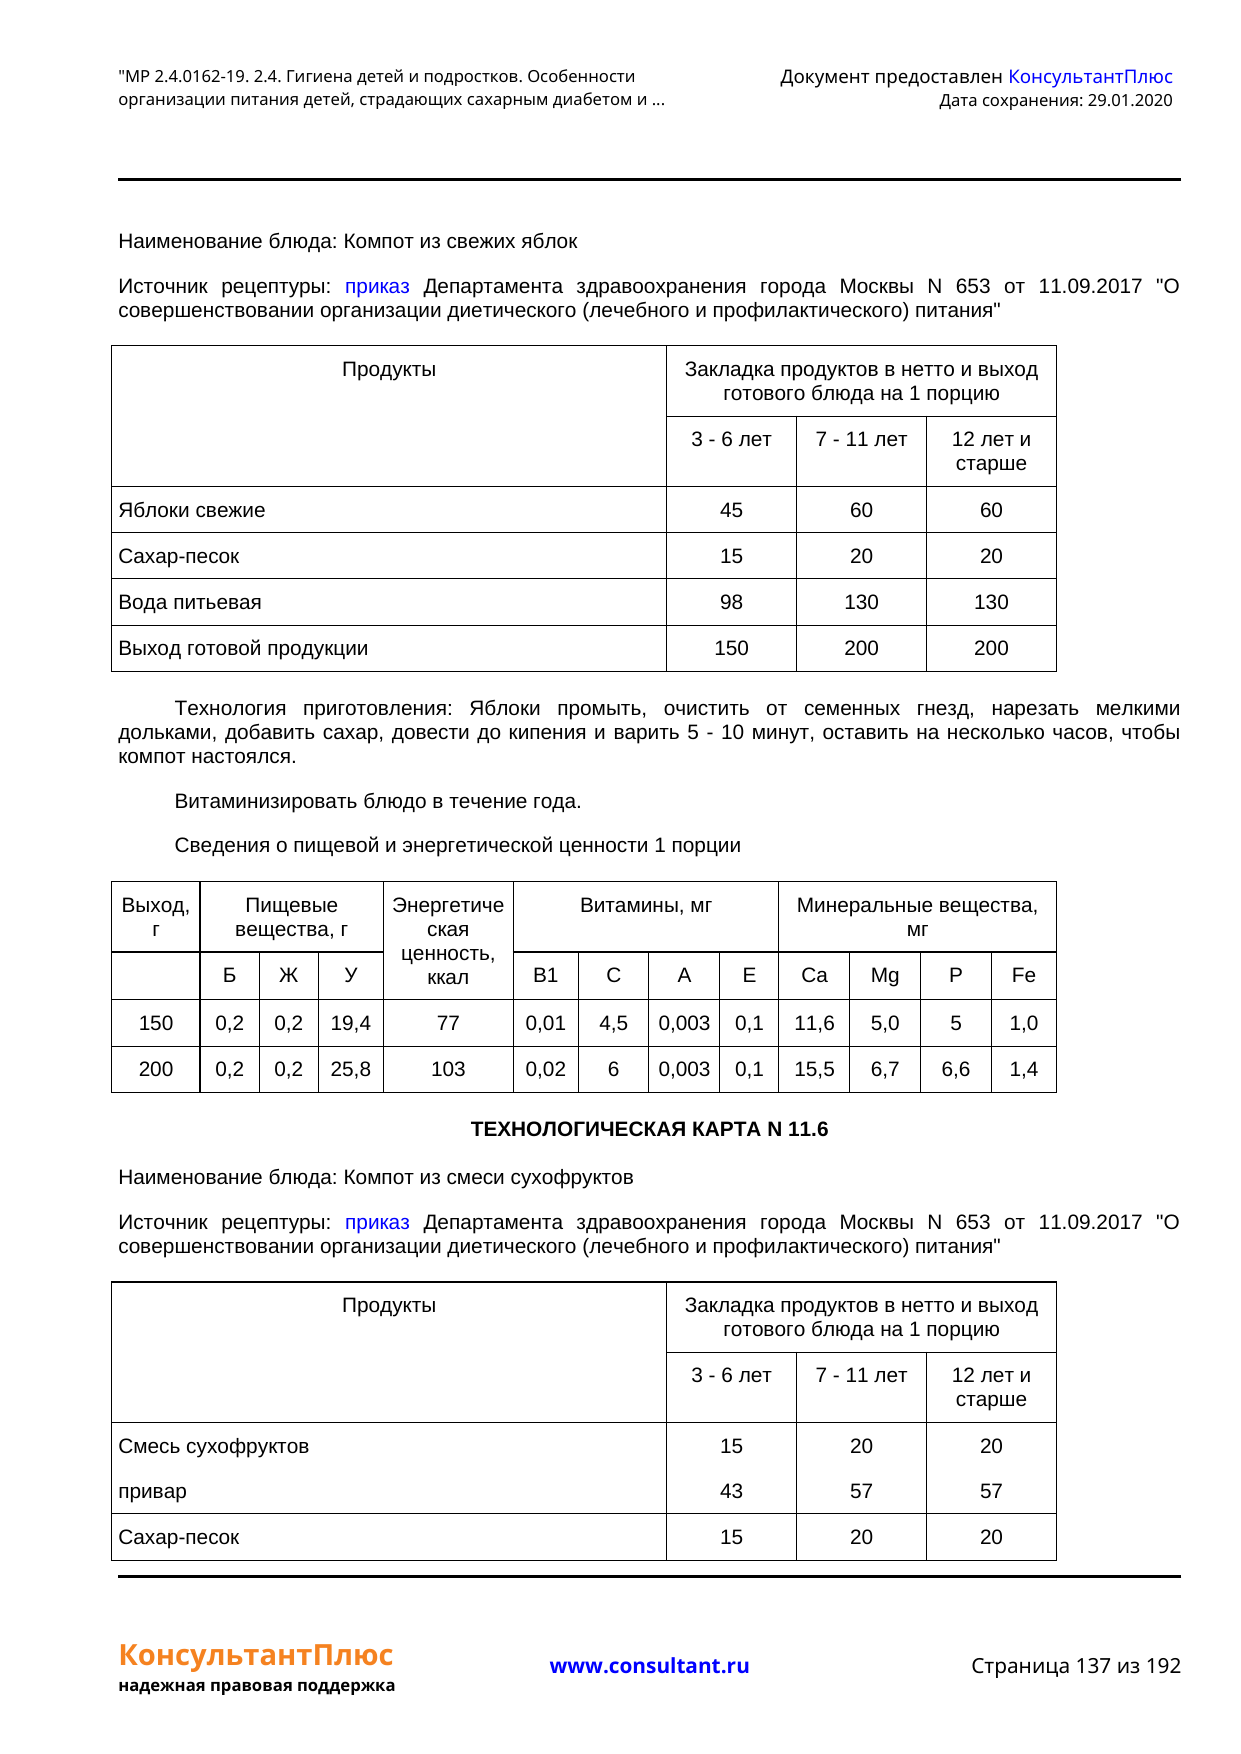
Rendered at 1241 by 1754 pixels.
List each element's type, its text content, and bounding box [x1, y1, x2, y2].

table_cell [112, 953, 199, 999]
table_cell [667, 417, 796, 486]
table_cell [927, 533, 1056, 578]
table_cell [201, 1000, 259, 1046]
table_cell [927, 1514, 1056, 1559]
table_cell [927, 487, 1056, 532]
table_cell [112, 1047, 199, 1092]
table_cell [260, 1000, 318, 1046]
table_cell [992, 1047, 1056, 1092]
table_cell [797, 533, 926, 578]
text Источник рецептуры: приказ Департамента здравоохранения города Москвы N 653 от 11.09.2017 "О совершенствовании организации диетического (лечебного и профилактического) питания" [118, 273, 1181, 321]
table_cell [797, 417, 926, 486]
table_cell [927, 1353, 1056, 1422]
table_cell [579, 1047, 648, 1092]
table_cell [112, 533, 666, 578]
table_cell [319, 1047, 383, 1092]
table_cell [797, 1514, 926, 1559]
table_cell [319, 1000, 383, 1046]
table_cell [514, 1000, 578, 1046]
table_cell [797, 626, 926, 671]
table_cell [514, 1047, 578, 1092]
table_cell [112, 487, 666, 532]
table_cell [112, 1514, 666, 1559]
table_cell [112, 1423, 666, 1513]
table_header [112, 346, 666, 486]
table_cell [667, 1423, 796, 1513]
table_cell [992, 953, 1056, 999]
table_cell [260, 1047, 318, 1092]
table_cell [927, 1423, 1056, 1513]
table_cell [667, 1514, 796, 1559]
text Сведения о пищевой и энергетической ценности 1 порции [118, 833, 1181, 857]
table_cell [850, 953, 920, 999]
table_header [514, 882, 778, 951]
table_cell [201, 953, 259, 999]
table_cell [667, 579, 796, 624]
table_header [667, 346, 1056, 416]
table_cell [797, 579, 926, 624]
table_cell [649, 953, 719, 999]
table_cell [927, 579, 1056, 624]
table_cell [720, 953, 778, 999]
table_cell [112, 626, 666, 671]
text Витаминизировать блюдо в течение года. [118, 788, 1181, 812]
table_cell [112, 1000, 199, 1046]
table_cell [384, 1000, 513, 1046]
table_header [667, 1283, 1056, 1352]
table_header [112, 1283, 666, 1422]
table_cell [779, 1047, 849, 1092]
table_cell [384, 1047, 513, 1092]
text Источник рецептуры: приказ Департамента здравоохранения города Москвы N 653 от 11.09.2017 "О совершенствовании организации диетического (лечебного и профилактического) питания" [118, 1209, 1181, 1257]
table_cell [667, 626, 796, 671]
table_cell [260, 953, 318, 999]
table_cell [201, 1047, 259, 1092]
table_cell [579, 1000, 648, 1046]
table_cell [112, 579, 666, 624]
title ТЕХНОЛОГИЧЕСКАЯ КАРТА N 11.6 [118, 1117, 1181, 1141]
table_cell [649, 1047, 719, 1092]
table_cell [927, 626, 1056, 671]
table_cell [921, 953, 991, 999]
text Технология приготовления: Яблоки промыть, очистить от семенных гнезд, нарезать мелкими дольками, добавить сахар, довести до кипения и варить 5 - 10 минут, оставить на несколько часов, чтобы компот настоялся. [118, 696, 1181, 768]
text Наименование блюда: Компот из свежих яблок [118, 229, 1181, 253]
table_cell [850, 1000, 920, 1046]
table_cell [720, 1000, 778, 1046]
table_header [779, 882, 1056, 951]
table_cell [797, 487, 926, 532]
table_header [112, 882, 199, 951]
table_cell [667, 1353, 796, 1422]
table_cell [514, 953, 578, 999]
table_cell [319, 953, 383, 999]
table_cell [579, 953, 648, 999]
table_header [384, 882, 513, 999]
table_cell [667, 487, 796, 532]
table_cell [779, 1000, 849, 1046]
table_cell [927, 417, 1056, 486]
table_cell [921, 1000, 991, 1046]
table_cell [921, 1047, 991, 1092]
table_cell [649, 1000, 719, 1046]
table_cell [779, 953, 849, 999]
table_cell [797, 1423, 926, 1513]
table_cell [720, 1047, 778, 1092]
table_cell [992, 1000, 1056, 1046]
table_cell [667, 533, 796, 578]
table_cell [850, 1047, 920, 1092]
text Наименование блюда: Компот из смеси сухофруктов [118, 1165, 1181, 1189]
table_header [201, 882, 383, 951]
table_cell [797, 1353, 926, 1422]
